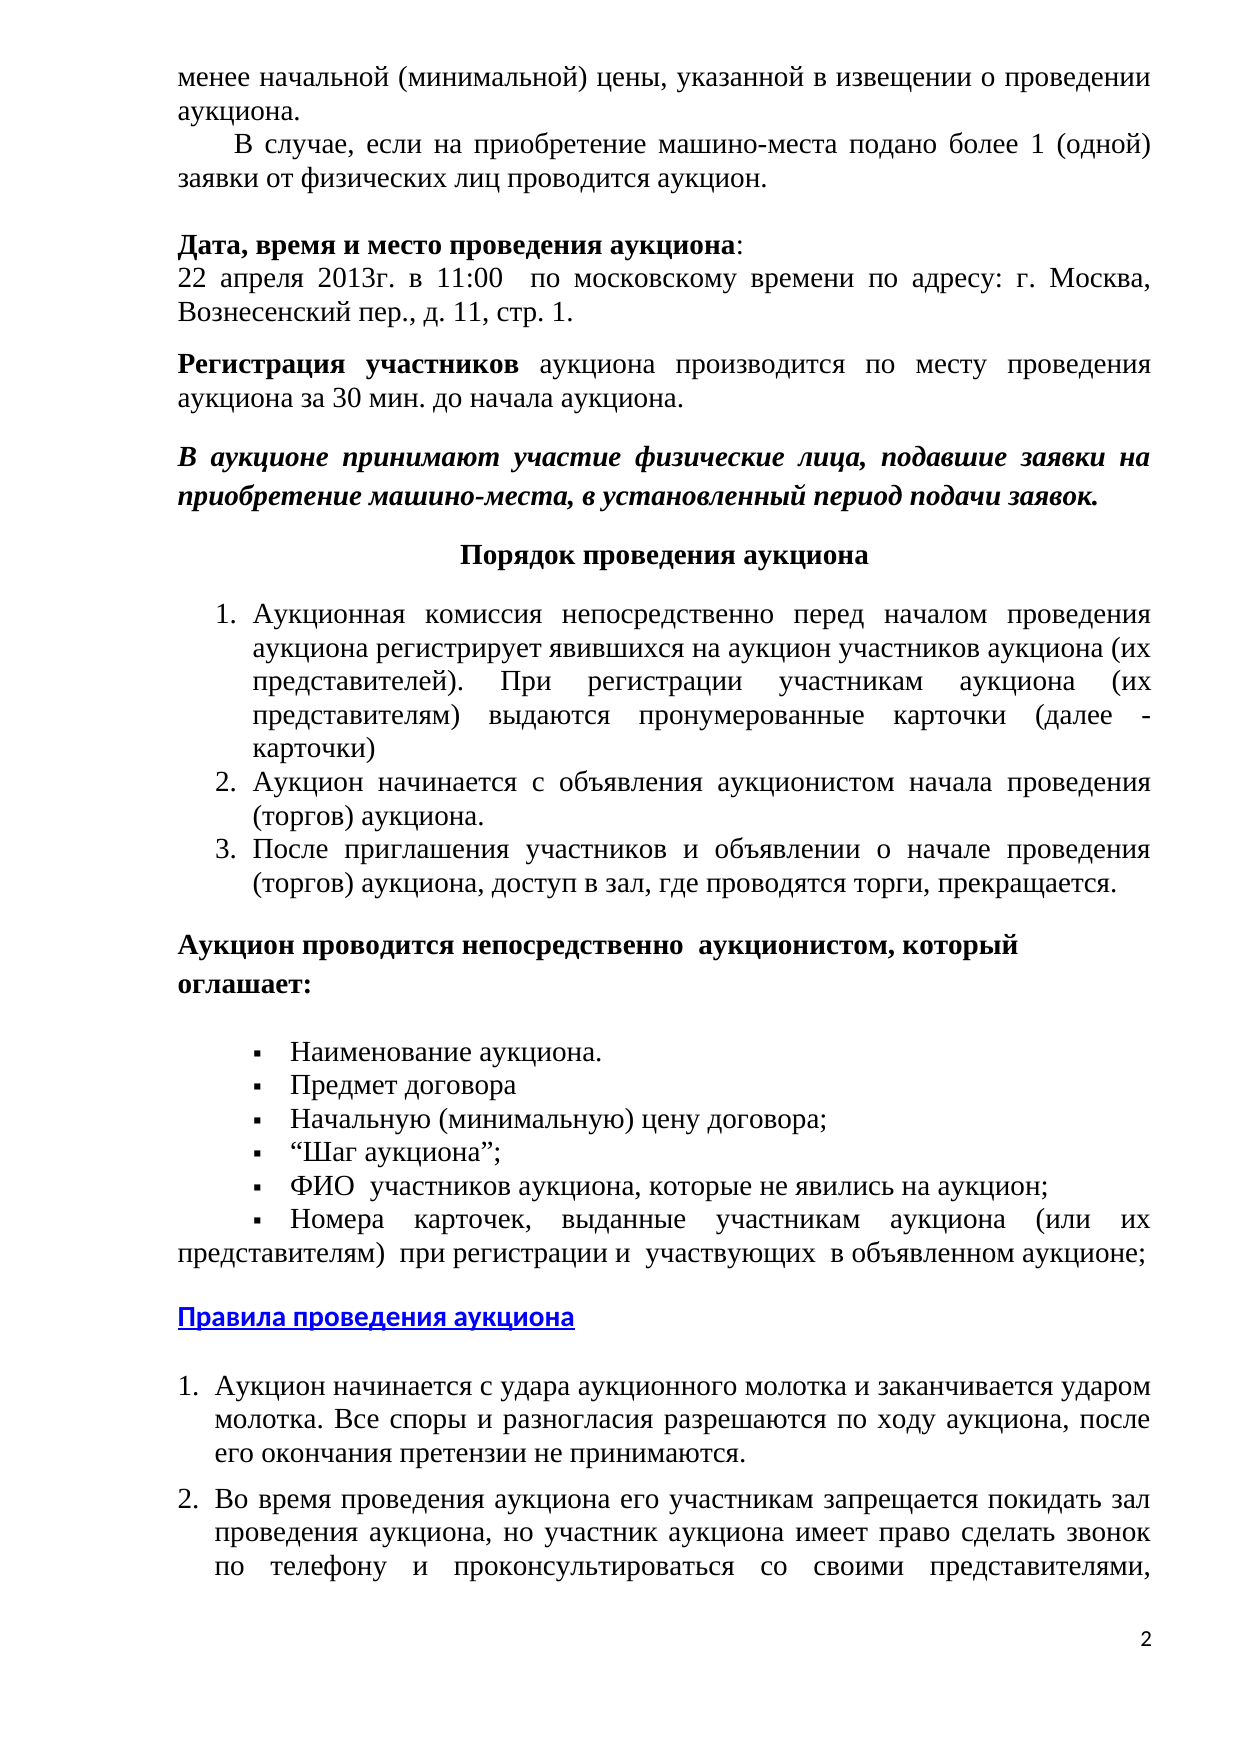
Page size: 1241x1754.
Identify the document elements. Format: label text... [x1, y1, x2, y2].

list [177, 1481, 1152, 1582]
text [177, 59, 1152, 126]
text Регистрация участников аукциона производится по месту проведения аукциона за 30 мин. до начала аукциона. [177, 347, 1152, 414]
text В аукционе принимают участие физические лица, подавшие заявки на приобретение машино-места, в установленный период подачи заявок. [177, 439, 1152, 511]
list Аукцион начинается с удара аукционного молотка и заканчивается ударом молотка. Все споры и разногласия разрешаются по ходу аукциона, после его окончания претензии не принимаются. [177, 1368, 1152, 1468]
list ФИО участников аукциона, которые не явились на аукцион; [177, 1168, 1152, 1201]
list Аукцион начинается с объявления аукционистом начала проведения (торгов) аукциона. [215, 764, 1152, 831]
list “Шаг аукциона”; [177, 1134, 1152, 1168]
text Дата, время и место проведения аукциона: [177, 227, 1152, 260]
list Номера карточек, выданные участникам аукциона (или их представителям) при регистрации и участвующих в объявленном аукционе; [177, 1201, 1152, 1268]
list После приглашения участников и объявлении о начале проведения (торгов) аукциона, доступ в зал, где проводятся торги, прекращается. [215, 831, 1152, 898]
text Порядок проведения аукциона [177, 537, 1152, 571]
list Аукционная комиссия непосредственно перед началом проведения аукциона регистрирует явившихся на аукцион участников аукциона (их представителей). При регистрации участникам аукциона (их представителям) выдаются пронумерованные карточки (далее - карточки) [215, 596, 1152, 764]
list Наименование аукциона. [177, 1034, 1152, 1067]
text 22 апреля 2013г. в 11:00 по московскому времени по адресу: г. Москва, Вознесенский пер., д. 11, стр. 1. [177, 260, 1152, 327]
list Начальную (минимальную) цену договора; [177, 1101, 1152, 1134]
text В случае, если на приобретение машино-места подано более 1 (одной) заявки от физических лиц проводится аукцион. [177, 126, 1152, 193]
text Аукцион проводится непосредственно аукционистом, который оглашает: [177, 927, 1152, 999]
text Правила проведения аукциона [177, 1298, 1152, 1333]
list Предмет договора [177, 1067, 1152, 1101]
